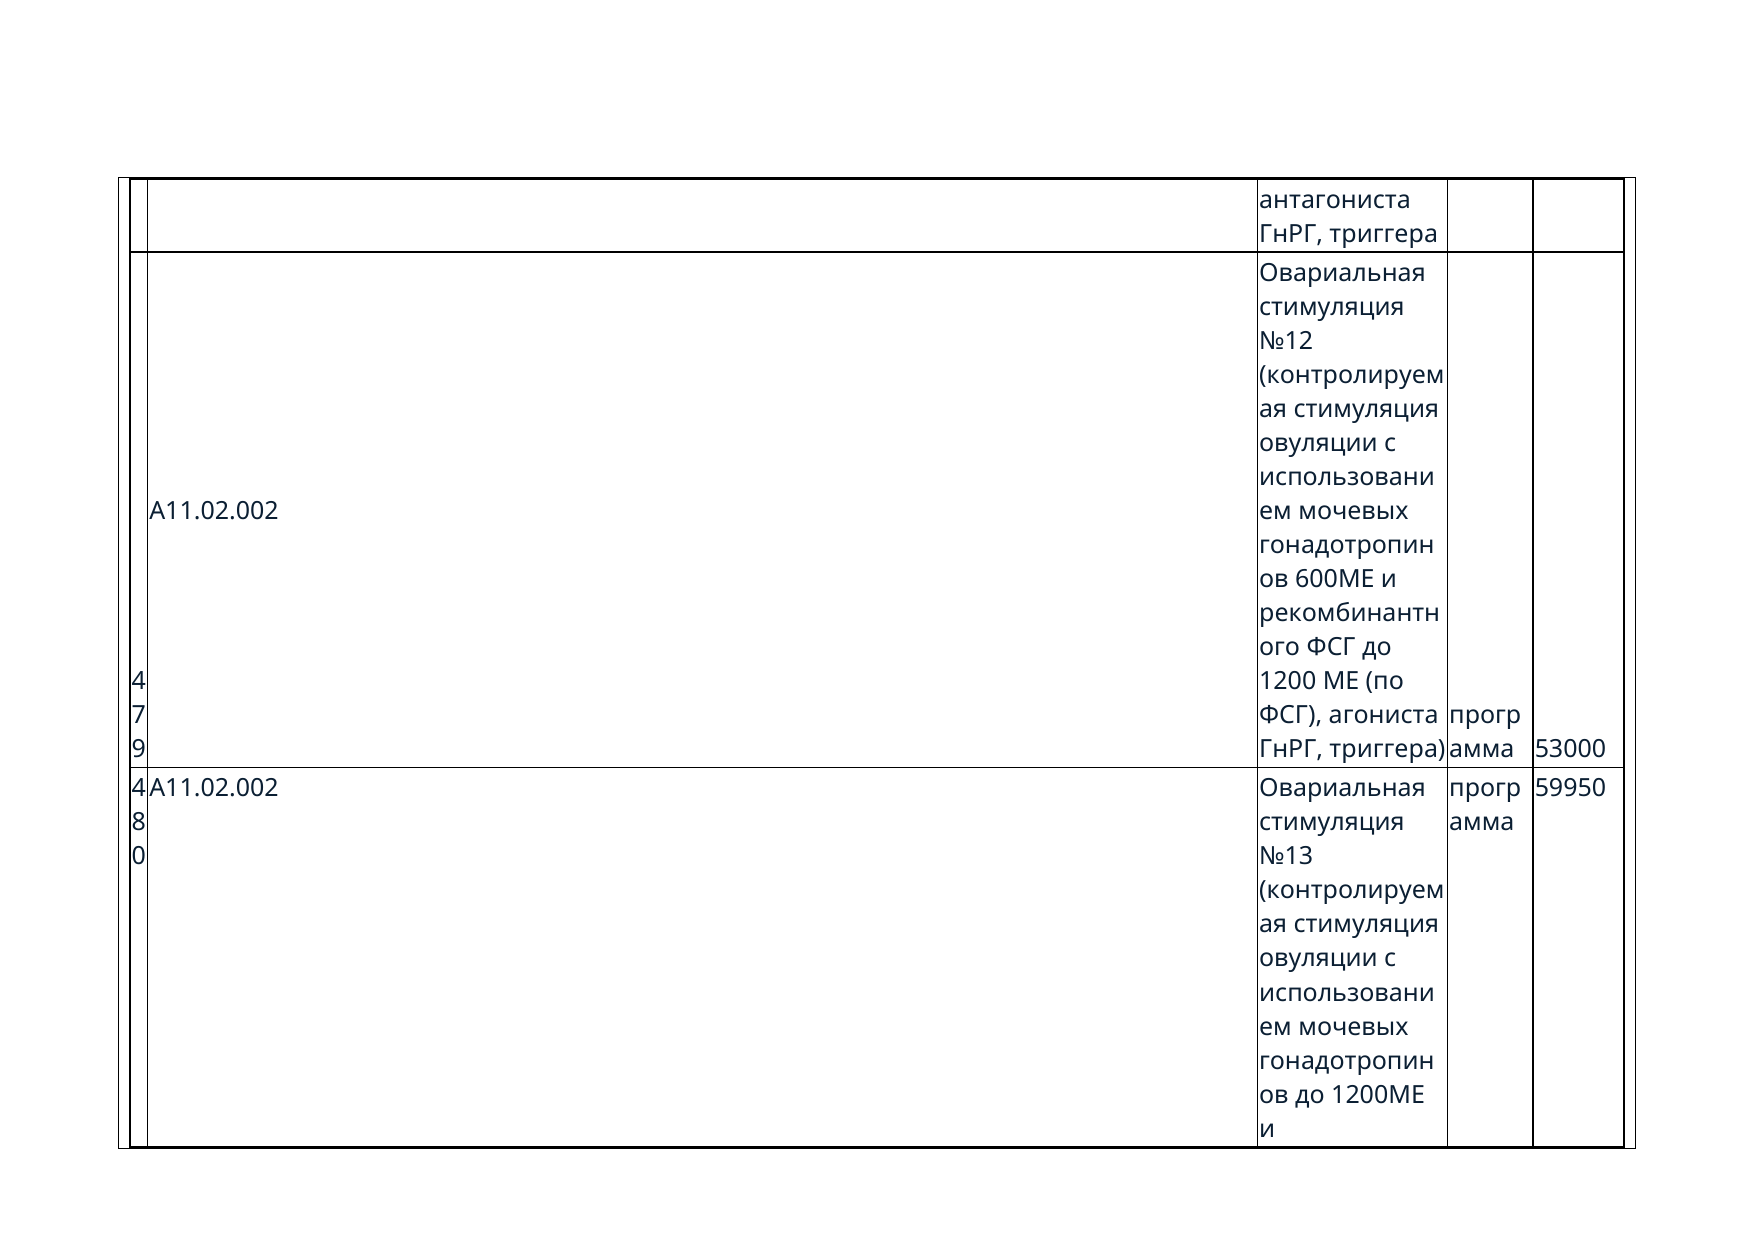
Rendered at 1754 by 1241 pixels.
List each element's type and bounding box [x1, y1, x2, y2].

table_header [1534, 180, 1623, 251]
table_header [148, 768, 1257, 1146]
table_header [1534, 253, 1623, 767]
table_header [1534, 768, 1623, 1146]
table_header [131, 180, 147, 251]
table_header [148, 253, 1257, 767]
table_header [131, 253, 147, 767]
table_header [119, 178, 129, 1148]
table_header [1625, 178, 1635, 1148]
table_header [148, 180, 1257, 251]
table_header [131, 768, 147, 1146]
